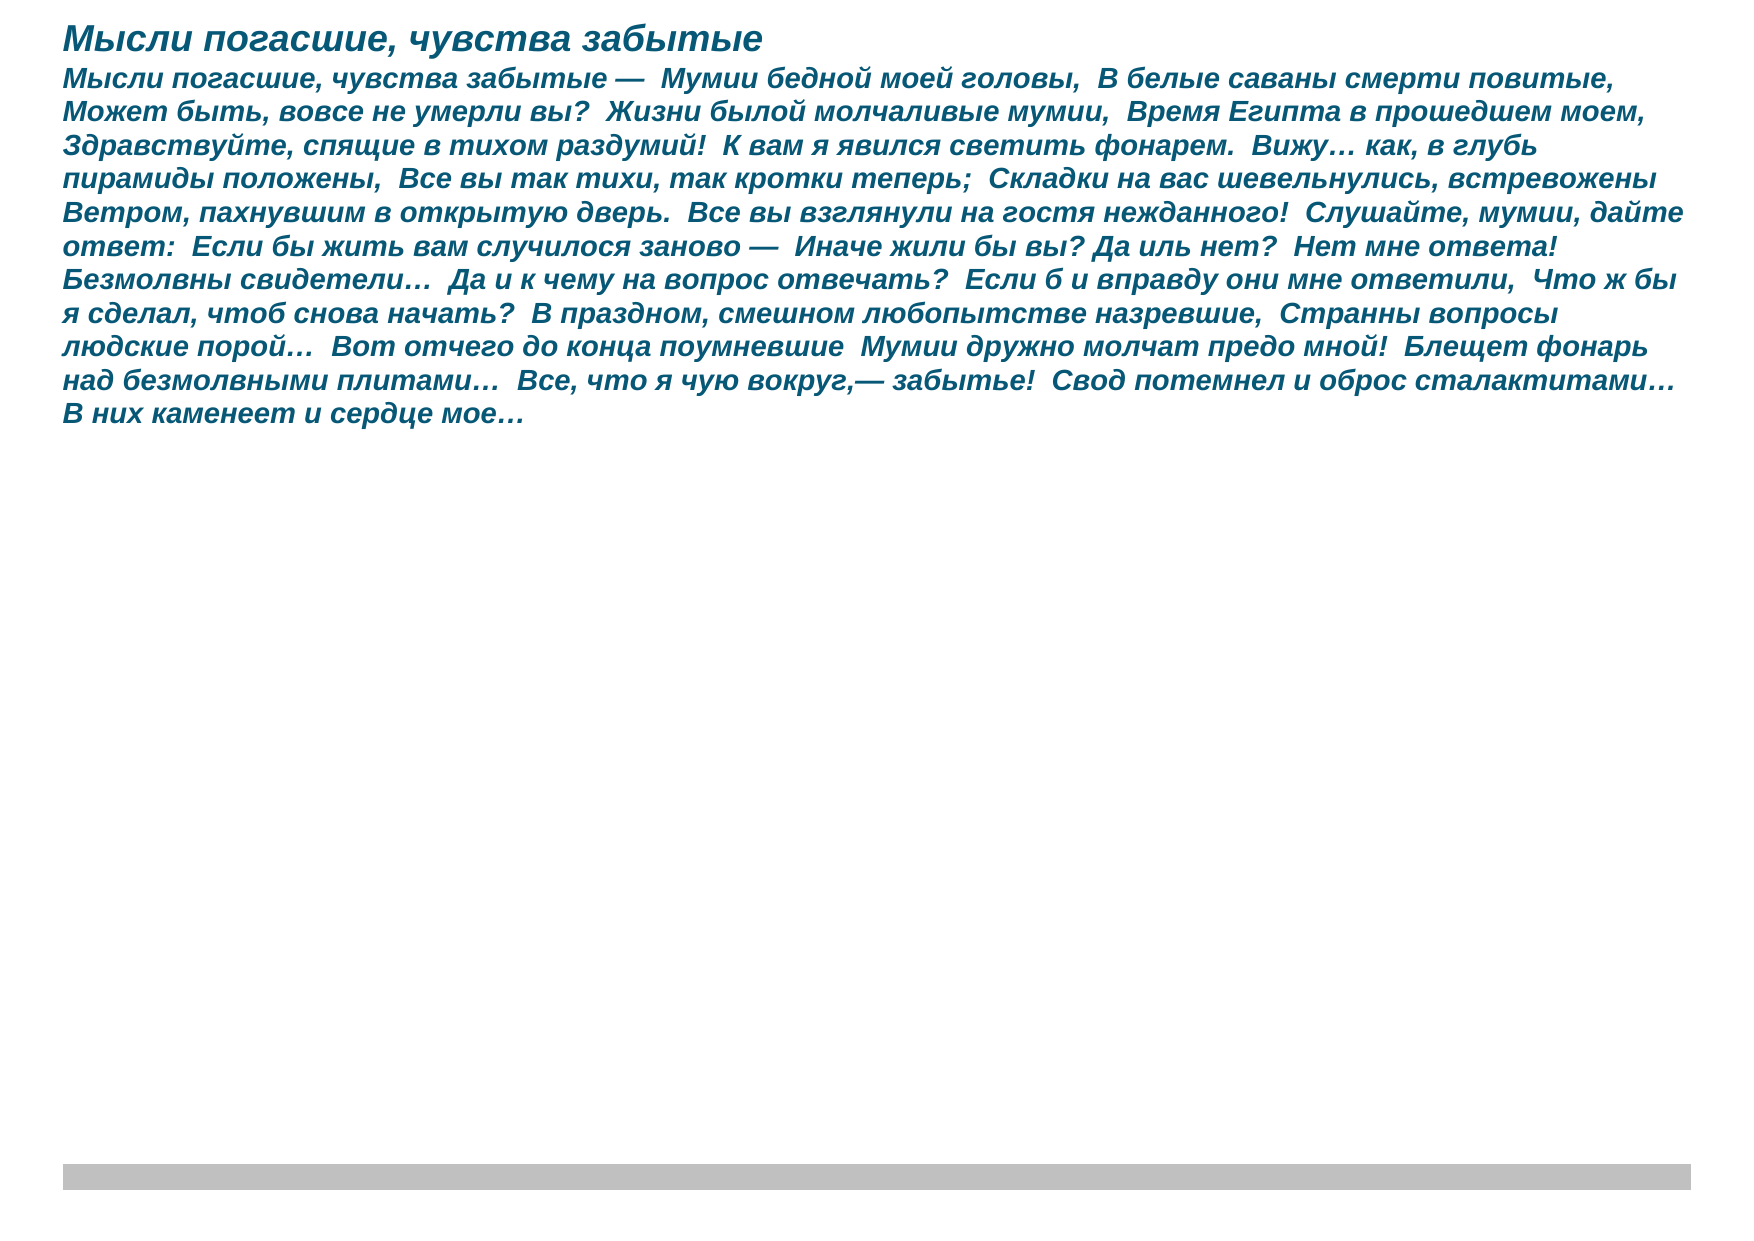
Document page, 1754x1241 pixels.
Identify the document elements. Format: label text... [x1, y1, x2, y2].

text Мысли погасшие, чувства забытые — [62, 61, 1691, 430]
subtitle Мысли погасшие, чувства забытые [62, 17, 1691, 60]
